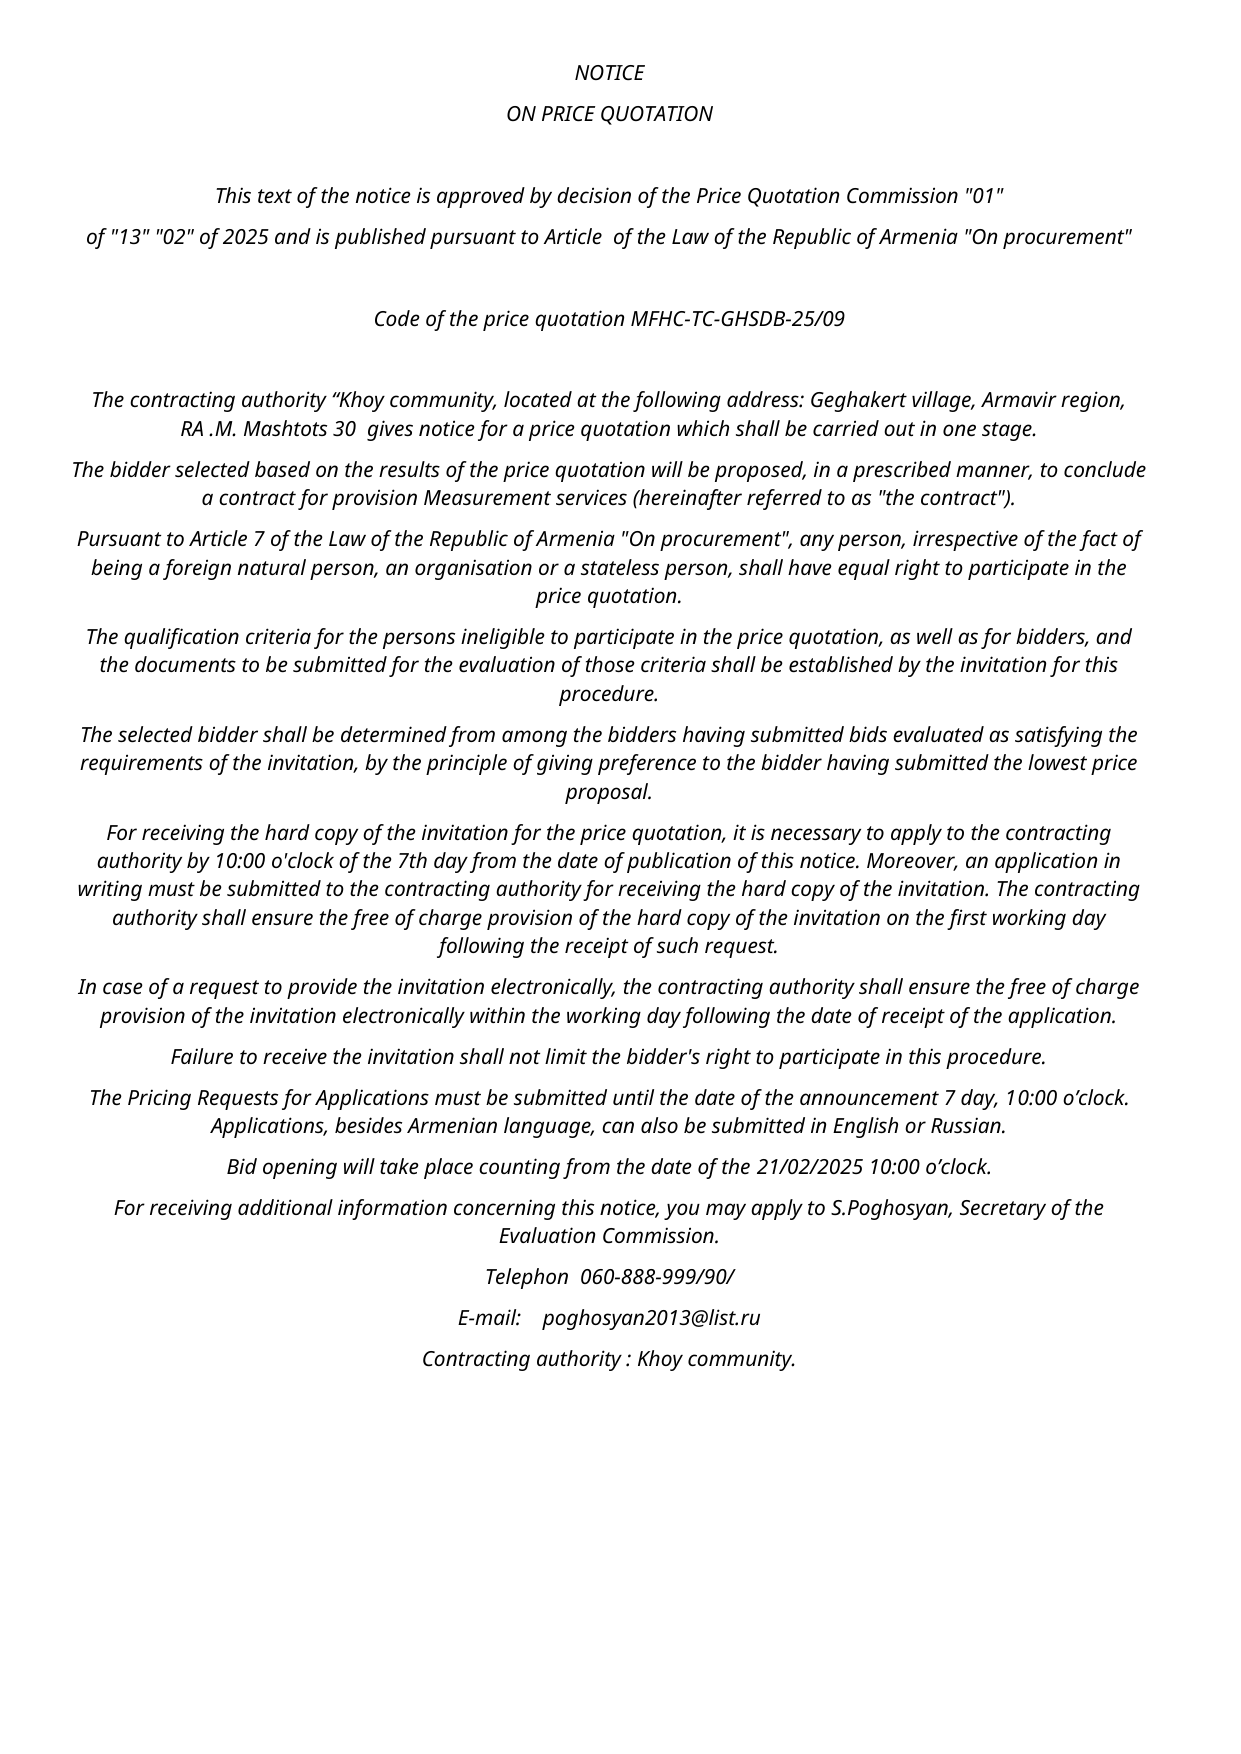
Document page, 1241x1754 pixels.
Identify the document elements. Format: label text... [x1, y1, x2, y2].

text In case of a request to provide the invitation electronically, the contracting authority shall ensure the free of charge provision of the invitation electronically within the working day following the date of receipt of the application. [69, 972, 1152, 1029]
text Code of the price quotation MFHC-TC-GHSDB-25/09 [69, 304, 1152, 332]
text Telephon 060-888-999/90/ [69, 1262, 1152, 1291]
text For receiving the hard copy of the invitation for the price quotation, it is necessary to apply to the contracting authority by 10:00 o'clock of the 7th day from the date of publication of this notice. Moreover, an application in writing must be submitted to the contracting authority for receiving the hard copy of the invitation. The contracting authority shall ensure the free of charge provision of the hard copy of the invitation on the first working day following the receipt of such request. [69, 818, 1152, 960]
text This text of the notice is approved by decision of the Price Quotation Commission "01" [69, 181, 1152, 209]
text NOTICE [69, 58, 1152, 86]
text ON PRICE QUOTATION [69, 99, 1152, 127]
text The selected bidder shall be determined from among the bidders having submitted bids evaluated as satisfying the requirements of the invitation, by the principle of giving preference to the bidder having submitted the lowest price proposal. [69, 720, 1152, 805]
text E-mail: poghosyan2013@list.ru [69, 1303, 1152, 1332]
text The contracting authority “Khoy community, located at the following address: Geghakert village, Armavir region, RA .M. Mashtots 30 gives notice for a price quotation which shall be carried out in one stage. [69, 386, 1152, 442]
text The Pricing Requests for Applications must be submitted until the date of the announcement 7 day, 10:00 o’clock. Applications, besides Armenian language, can also be submitted in English or Russian. [69, 1083, 1152, 1139]
text Pursuant to Article 7 of the Law of the Republic of Armenia "On procurement", any person, irrespective of the fact of being a foreign natural person, an organisation or a stateless person, shall have equal right to participate in the price quotation. [69, 524, 1152, 609]
text Failure to receive the invitation shall not limit the bidder's right to participate in this procedure. [69, 1042, 1152, 1070]
text The qualification criteria for the persons ineligible to participate in the price quotation, as well as for bidders, and the documents to be submitted for the evaluation of those criteria shall be established by the invitation for this procedure. [69, 622, 1152, 707]
text The bidder selected based on the results of the price quotation will be proposed, in a prescribed manner, to conclude a contract for provision Measurement services (hereinafter referred to as "the contract"). [69, 455, 1152, 512]
text of "13" "02" of 2025 and is published pursuant to Article of the Law of the Republic of Armenia "On procurement" [69, 222, 1152, 250]
text For receiving additional information concerning this notice, you may apply to S.Poghosyan, Secretary of the Evaluation Commission. [69, 1193, 1152, 1250]
text Contracting authority : Khoy community. [69, 1344, 1152, 1373]
text Bid opening will take place counting from the date of the 21/02/2025 10:00 o’clock. [69, 1152, 1152, 1181]
